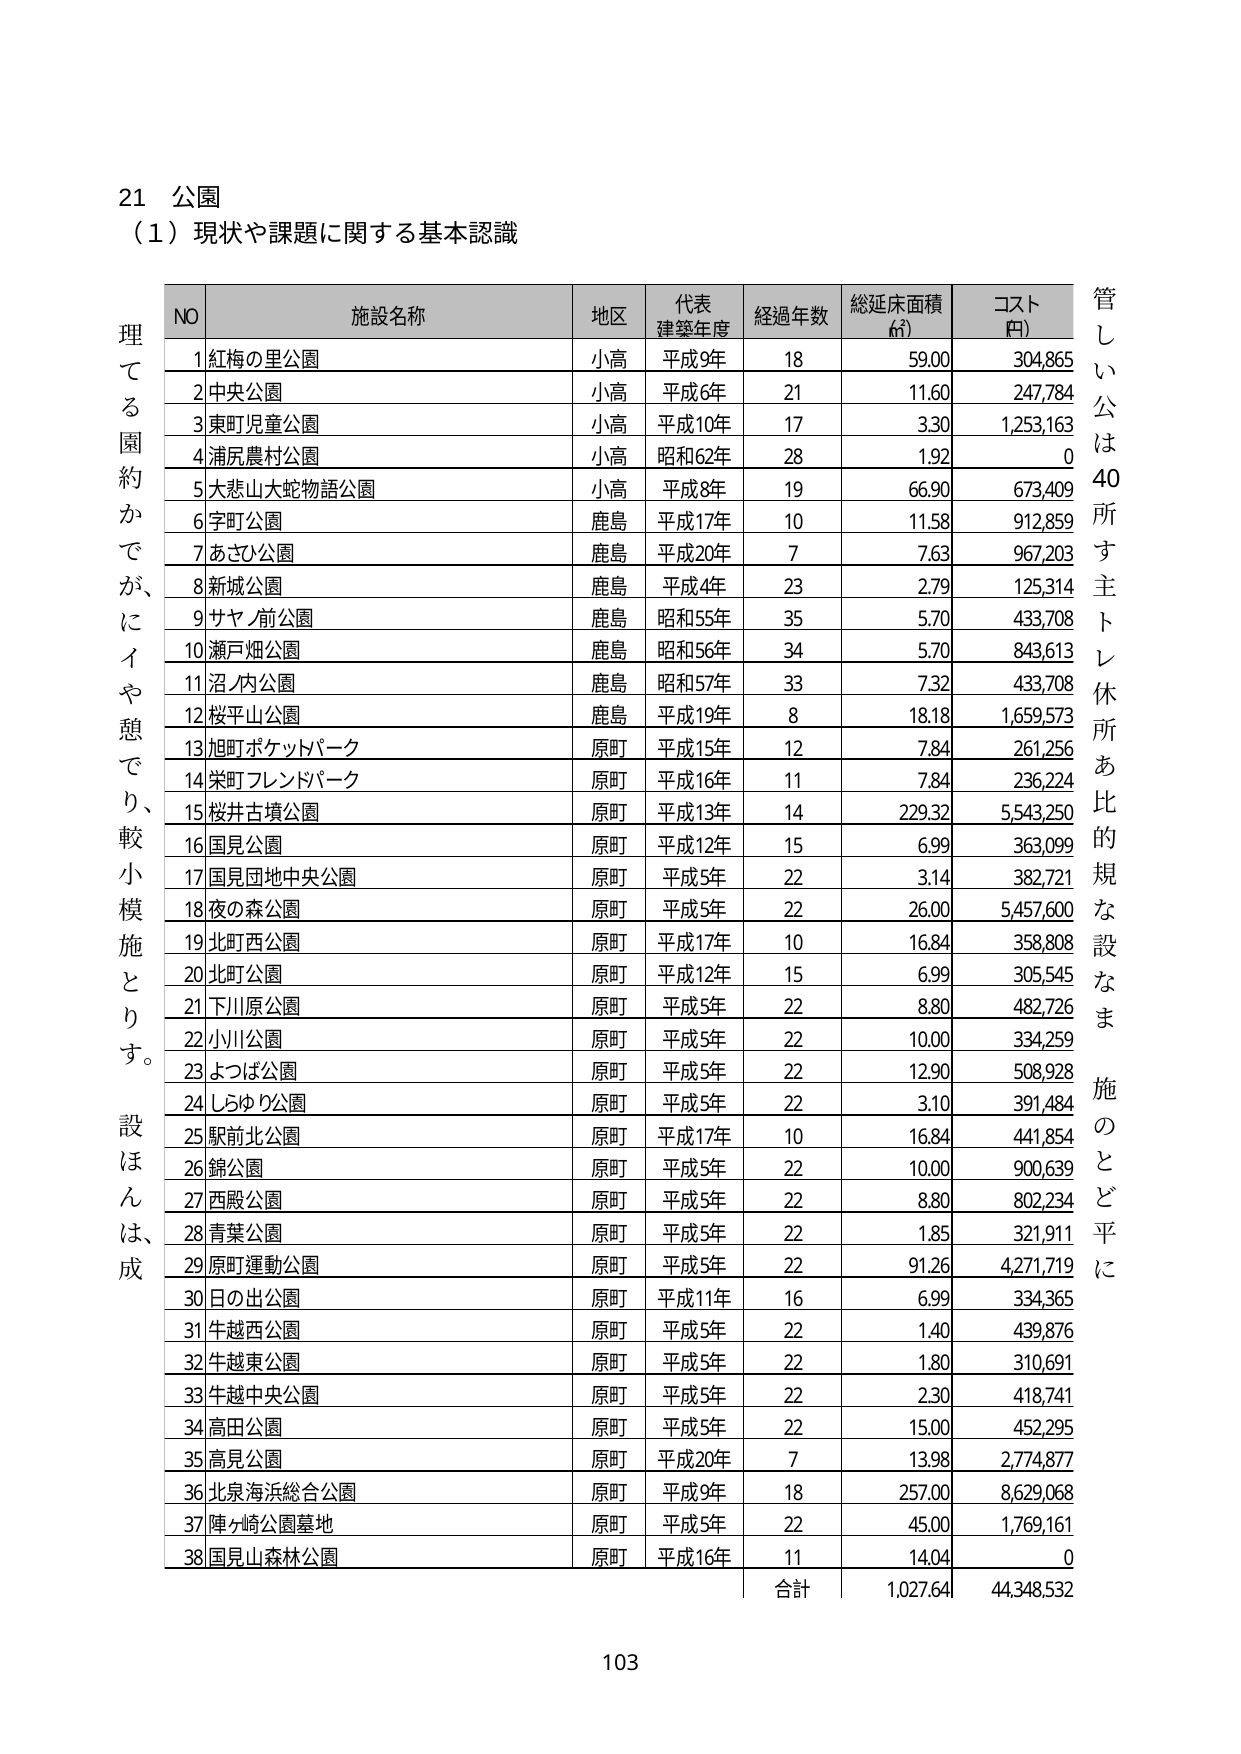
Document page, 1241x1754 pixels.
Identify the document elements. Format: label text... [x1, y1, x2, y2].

subtitle 21 公園 [118, 177, 1122, 213]
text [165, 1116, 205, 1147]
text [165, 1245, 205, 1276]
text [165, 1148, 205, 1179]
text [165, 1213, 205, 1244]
text 施設のほとんどは、平成になってから建てられており、耐用年数未満の施設が大部分を占めていますが、多くの市民が利用する施設でもあるため、施設の老朽化の状況や利用状況を踏まえ、計画的に維持管理を行う必要があります。 [953, 1070, 1122, 1286]
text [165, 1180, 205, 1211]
text （１）現状や課題に関する基本認識 [118, 213, 1122, 250]
text 管理している公園は約40か所ですが、主にトイレや休憩所であり、比較的小規模な施設となります。 [118, 279, 1122, 1070]
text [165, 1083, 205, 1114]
